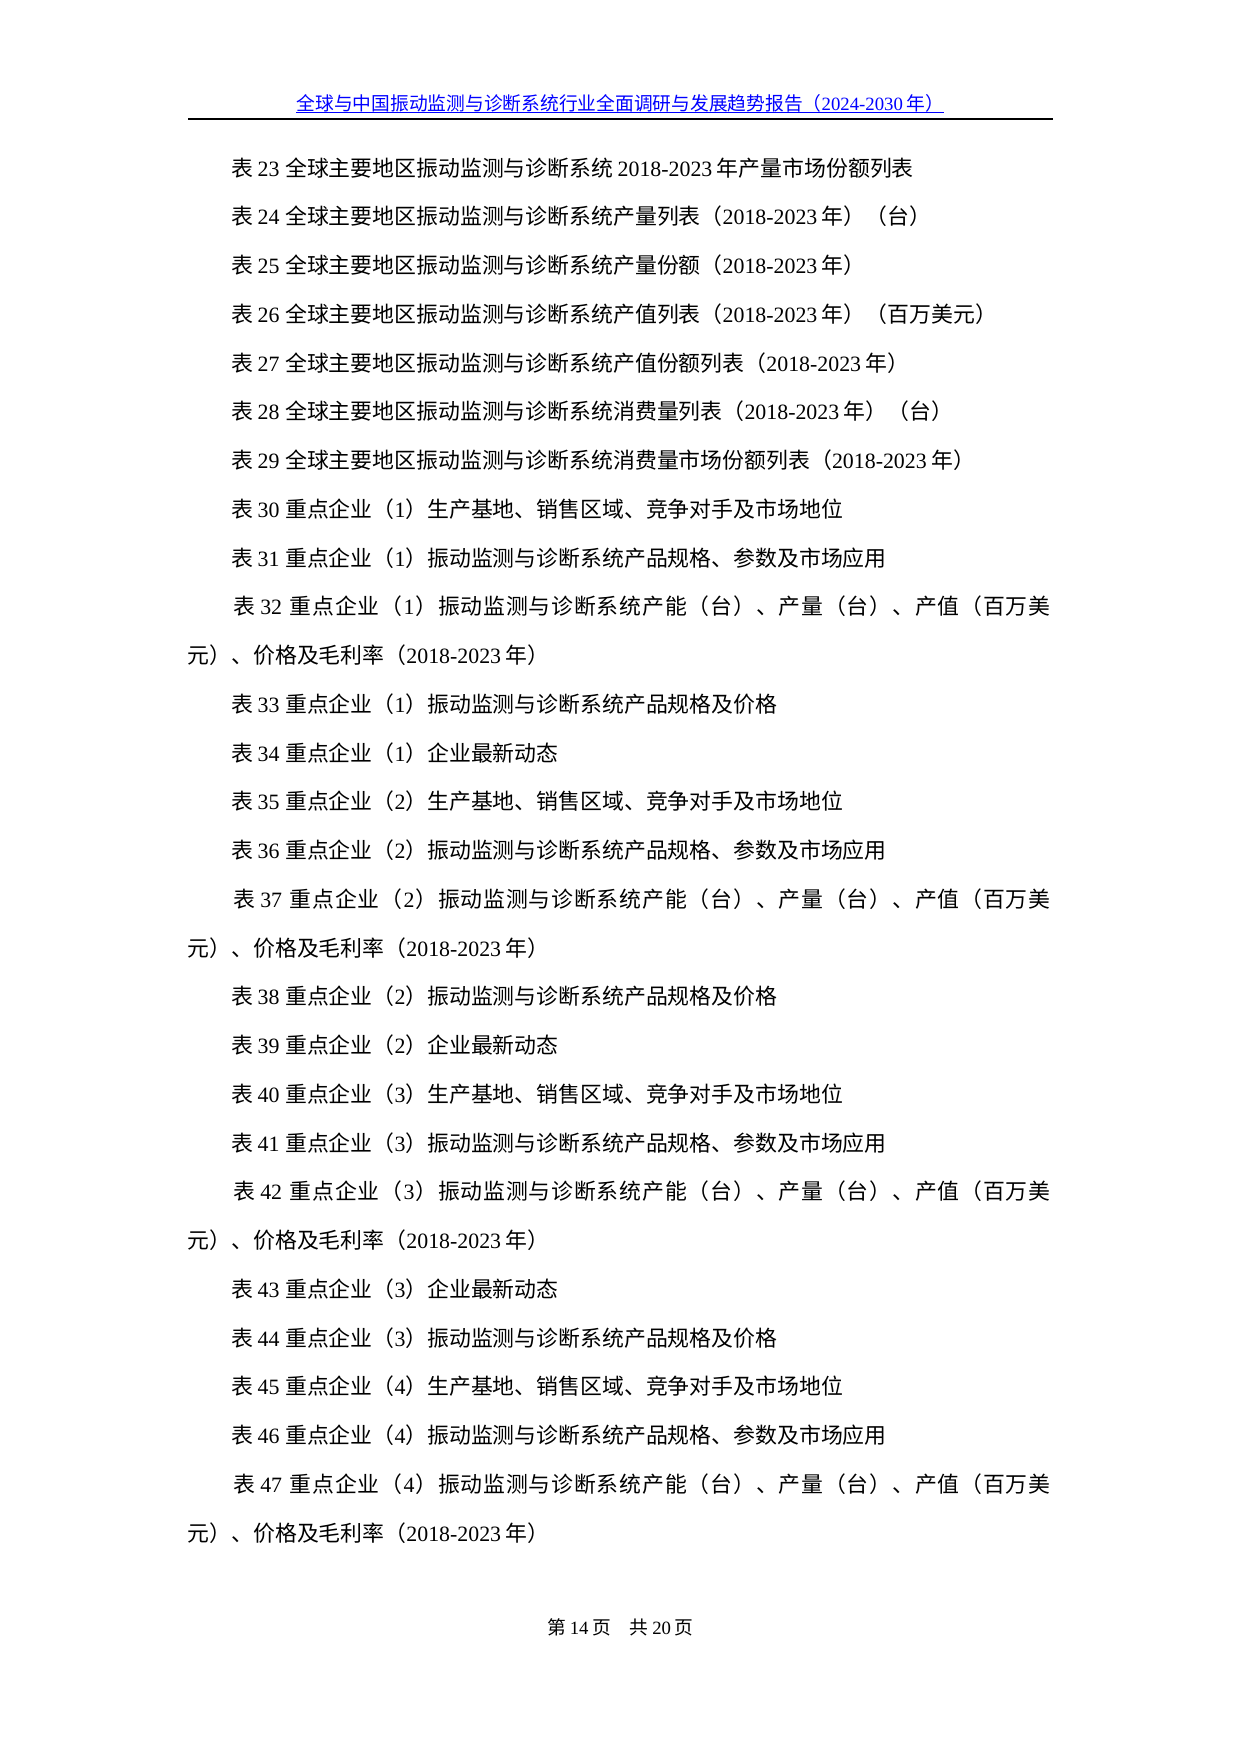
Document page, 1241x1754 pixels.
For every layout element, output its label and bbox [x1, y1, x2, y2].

text [187, 150, 1053, 1548]
